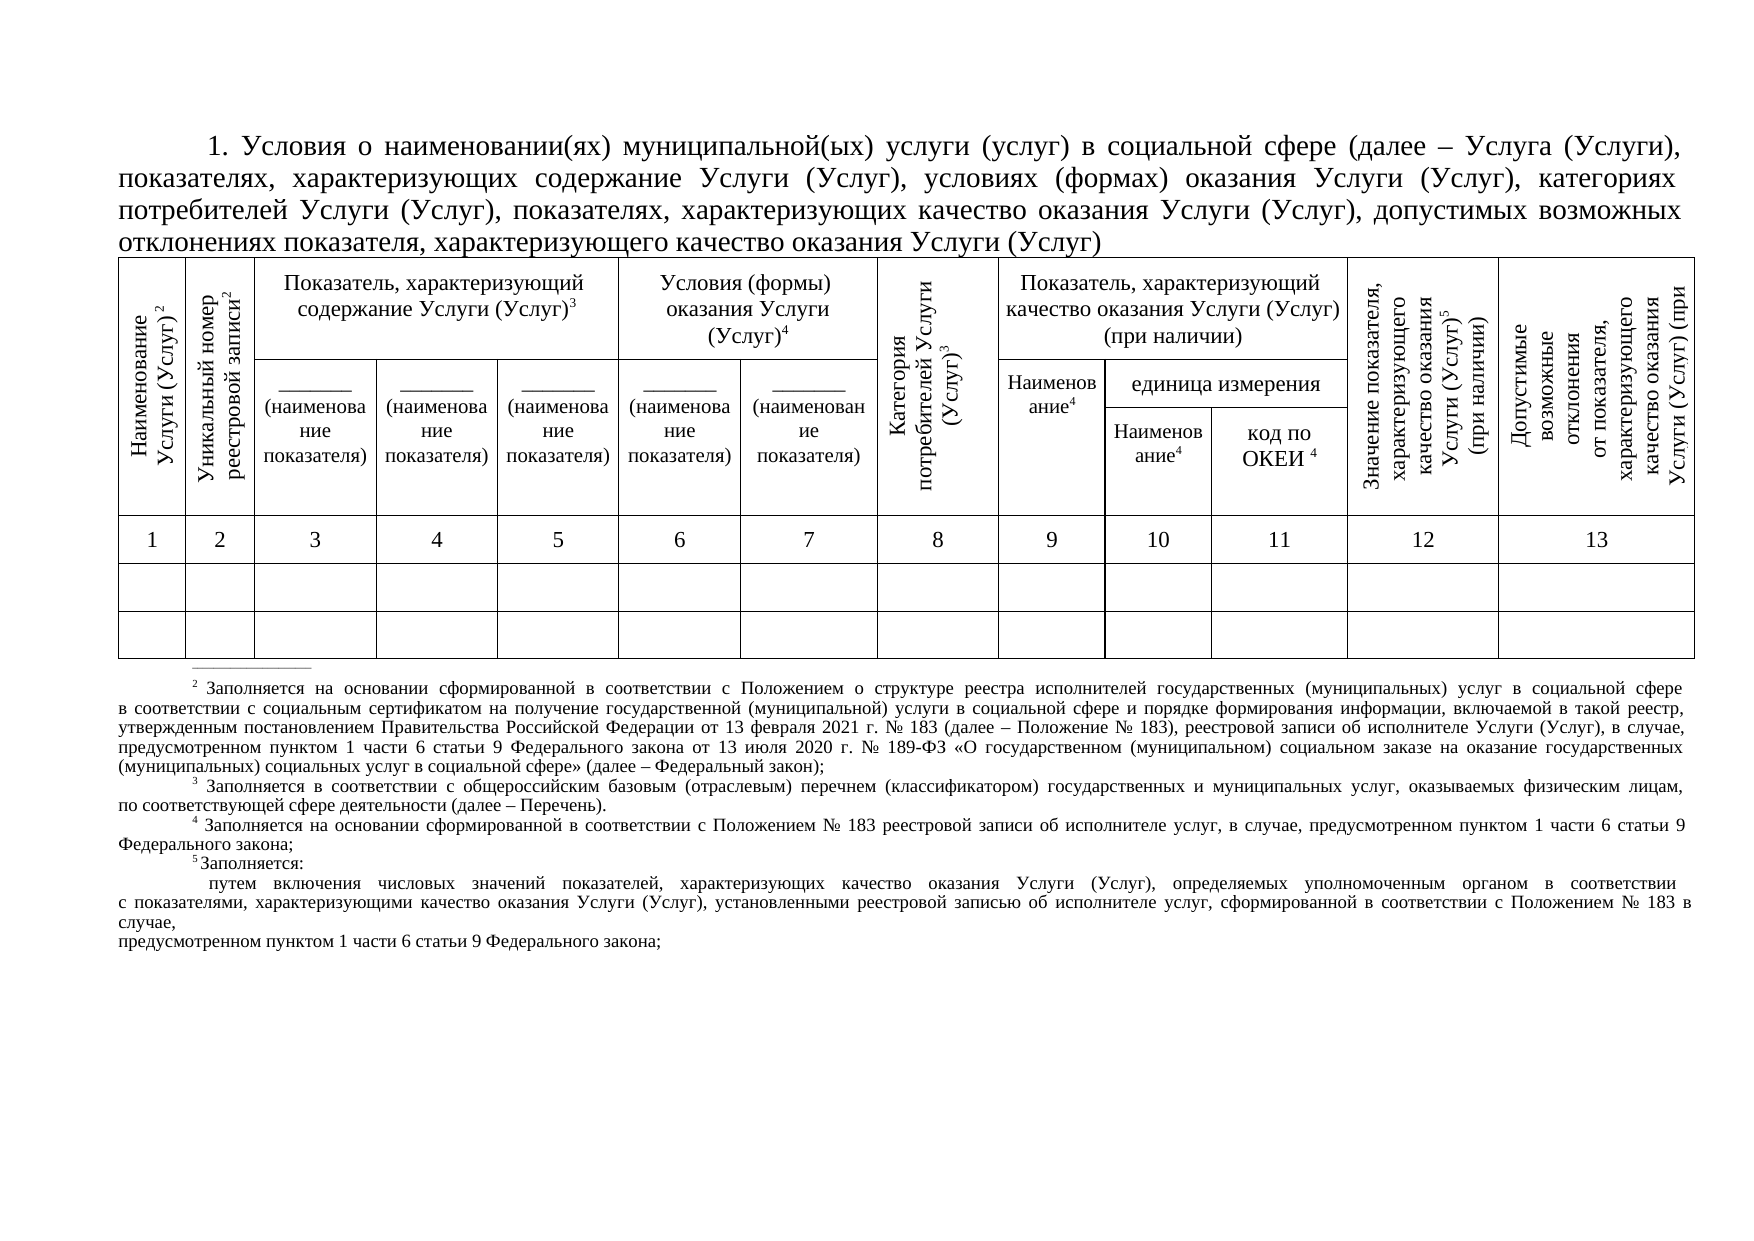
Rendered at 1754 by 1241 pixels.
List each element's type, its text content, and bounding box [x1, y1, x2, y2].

table_cell 7 [741, 516, 877, 563]
text ______________________ [118, 659, 1695, 679]
table_cell [498, 612, 618, 658]
table_cell [1348, 612, 1498, 658]
table_cell единица измерения [1106, 360, 1347, 407]
text 3 Заполняется в соответствии с общероссийским базовым (отраслевым) перечнем (классификатором) государственных и муниципальных услуг, оказываемых физическим лицам, по соответствующей сфере деятельности (далее – Перечень). [118, 777, 1695, 816]
table_header Категория потребителей Услуги (Услуг)3 [878, 258, 998, 515]
table_cell _______ (наименование показателя) [619, 360, 740, 515]
table_cell [619, 564, 740, 611]
table_header Уникальный номер реестровой записи2 [186, 258, 254, 515]
table_cell 1 [119, 516, 185, 563]
table_cell [119, 612, 185, 658]
table_cell 12 [1348, 516, 1498, 563]
table_cell [999, 564, 1104, 611]
table_cell [878, 564, 998, 611]
table_cell 6 [619, 516, 740, 563]
table_cell [119, 564, 185, 611]
table_cell 3 [255, 516, 376, 563]
table_cell 11 [1212, 516, 1347, 563]
text путем включения числовых значений показателей, характеризующих качество оказания Услуги (Услуг), определяемых уполномоченным органом в соответствии с показателями, характеризующими качество оказания Услуги (Услуг), установленными реестровой записью об исполнителе услуг, сформированной в соответствии с Положением № 183 в случае, предусмотренном пунктом 1 части 6 статьи 9 Федерального закона; [118, 874, 1695, 952]
table_cell [498, 564, 618, 611]
table_cell 4 [377, 516, 497, 563]
table_cell [1499, 564, 1694, 611]
table_cell [1212, 564, 1347, 611]
table_cell Наименование4 [999, 360, 1104, 515]
table_cell [741, 564, 877, 611]
text 2 Заполняется на основании сформированной в соответствии с Положением о структуре реестра исполнителей государственных (муниципальных) услуг в социальной сфере в соответствии с социальным сертификатом на получение государственной (муниципальной) услуги в социальной сфере и порядке формирования информации, включаемой в такой реестр, утвержденным постановлением Правительства Российской Федерации от 13 февраля 2021 г. № 183 (далее – Положение № 183), реестровой записи об исполнителе Услуги (Услуг), в случае, предусмотренном пунктом 1 части 6 статьи 9 Федерального закона от 13 июля 2020 г. № 189-ФЗ «О государственном (муниципальном) социальном заказе на оказание государственных (муниципальных) социальных услуг в социальной сфере» (далее – Федеральный закон); [118, 679, 1695, 777]
table_cell [1106, 612, 1211, 658]
table_cell [741, 612, 877, 658]
table_cell [255, 564, 376, 611]
table_cell [255, 612, 376, 658]
table_cell [1212, 612, 1347, 658]
table_cell [1348, 564, 1498, 611]
table_cell [999, 612, 1104, 658]
table_header Условия (формы) оказания Услуги (Услуг)4 [619, 258, 877, 359]
table_cell 13 [1499, 516, 1694, 563]
table_cell [619, 612, 740, 658]
table_cell _______ (наименование показателя) [255, 360, 376, 515]
table_cell _______ (наименование показателя) [498, 360, 618, 515]
table_header Наименование Услуги (Услуг) 2 [119, 258, 185, 515]
table_cell [1106, 564, 1211, 611]
table_cell [186, 612, 254, 658]
table_cell код по ОКЕИ 4 [1212, 408, 1347, 515]
table_header Допустимые возможные отклонения от показателя, характеризующего качество оказания Услуги (Услуг) (при наличии) [1499, 258, 1694, 515]
table_cell _______ (наименование показателя) [741, 360, 877, 515]
table_cell 9 [999, 516, 1104, 563]
table_cell _______ (наименование показателя) [377, 360, 497, 515]
table_cell [1499, 612, 1694, 658]
text 1. Условия о наименовании(ях) муниципальной(ых) услуги (услуг) в социальной сфере (далее – Услуга (Услуги), показателях, характеризующих содержание Услуги (Услуг), условиях (формах) оказания Услуги (Услуг), категориях потребителей Услуги (Услуг), показателях, характеризующих качество оказания Услуги (Услуг), допустимых возможных отклонениях показателя, характеризующего качество оказания Услуги (Услуг) [118, 130, 1695, 257]
table_cell [377, 612, 497, 658]
text 4 Заполняется на основании сформированной в соответствии с Положением № 183 реестровой записи об исполнителе услуг, в случае, предусмотренном пунктом 1 части 6 статьи 9 Федерального закона; [118, 816, 1695, 854]
table_cell [186, 564, 254, 611]
text 5 Заполняется: [118, 854, 1695, 874]
table_header Значение показателя, характеризующего качество оказания Услуги (Услуг)5 (при наличии) [1348, 258, 1498, 515]
table_cell 10 [1106, 516, 1211, 563]
table_header Показатель, характеризующий качество оказания Услуги (Услуг) (при наличии) [999, 258, 1347, 359]
table_cell [377, 564, 497, 611]
table_header Показатель, характеризующий содержание Услуги (Услуг)3 [255, 258, 618, 359]
table_cell [878, 612, 998, 658]
table_cell 2 [186, 516, 254, 563]
table_cell 5 [498, 516, 618, 563]
table_cell Наименование4 [1106, 408, 1211, 515]
table_cell 8 [878, 516, 998, 563]
